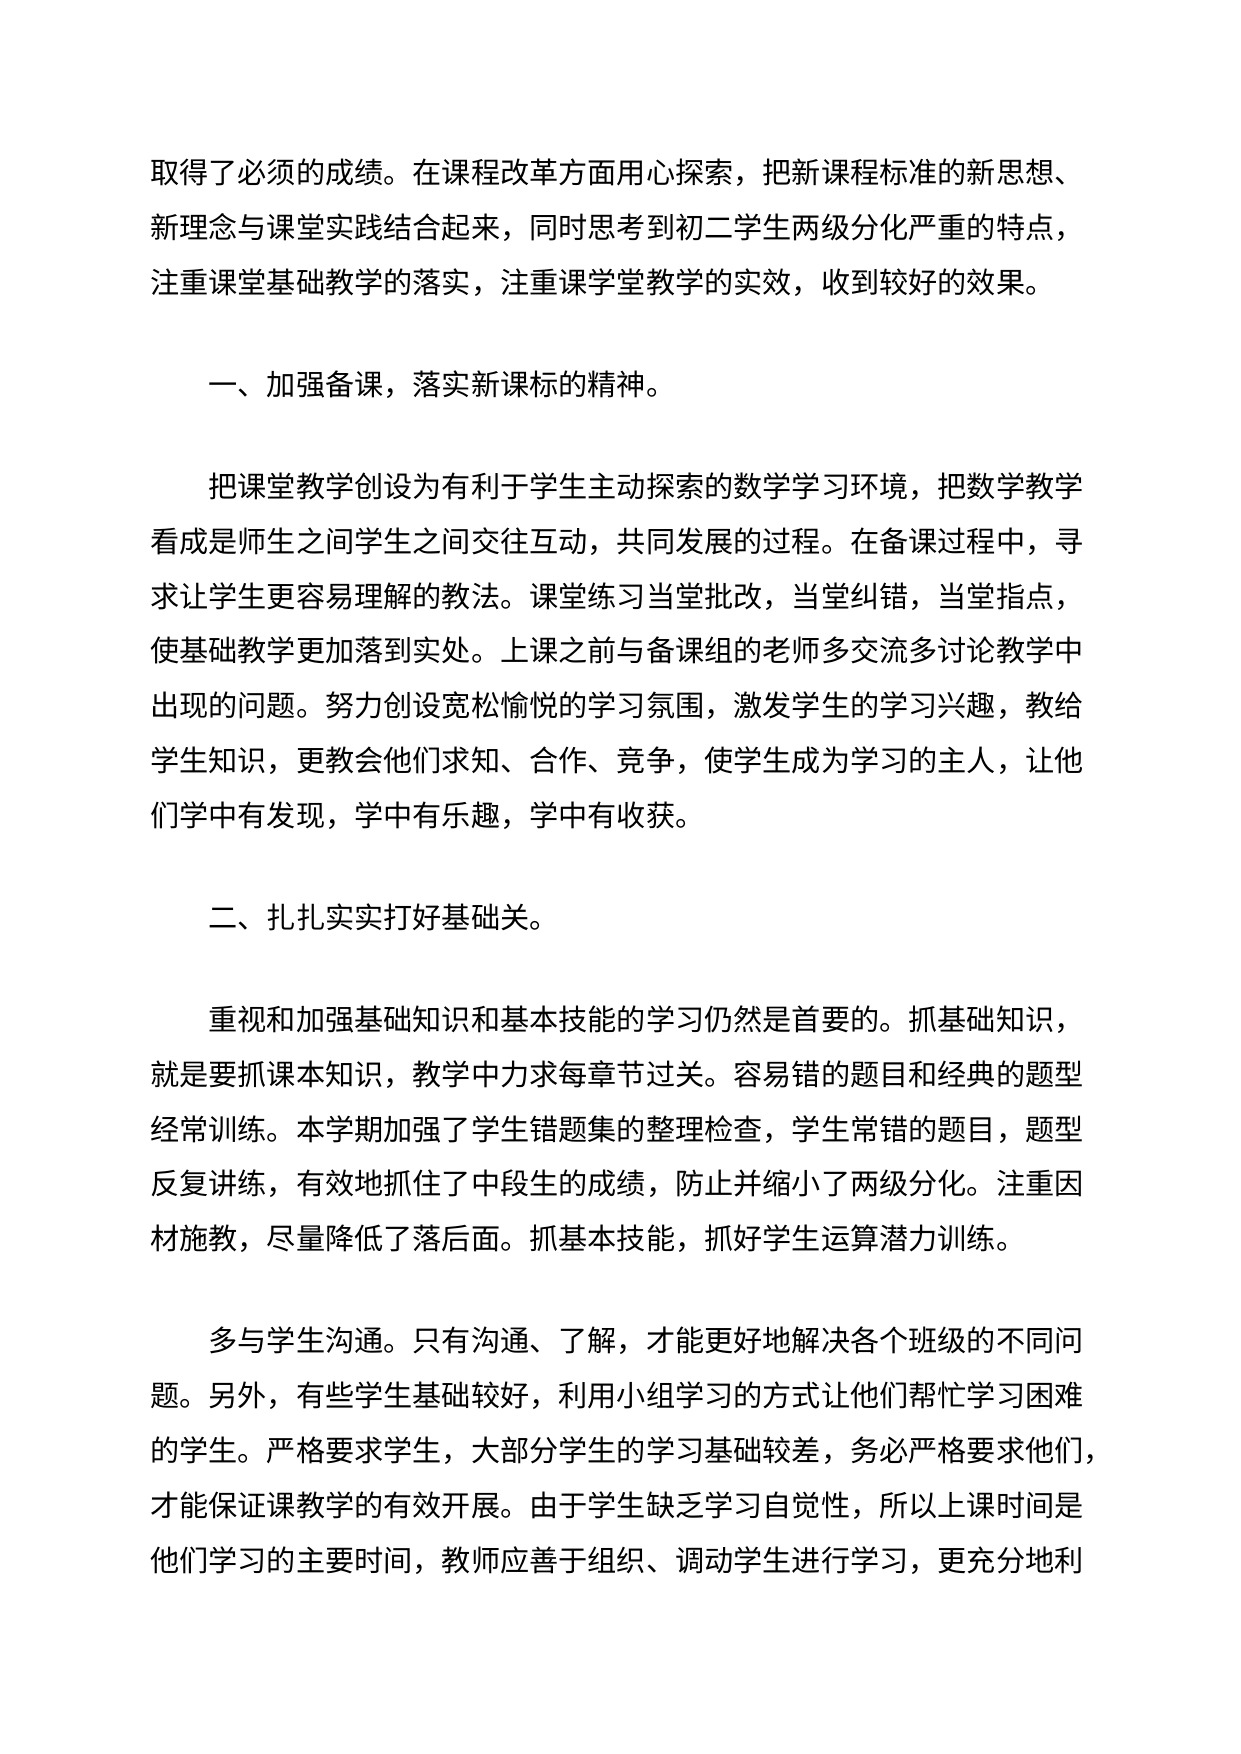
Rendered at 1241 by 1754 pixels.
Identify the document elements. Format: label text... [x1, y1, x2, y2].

text 重视和加强基础知识和基本技能的学习仍然是首要的。抓基础知识，就是要抓课本知识，教学中力求每章节过关。容易错的题目和经典的题型经常训练。本学期加强了学生错题集的整理检查，学生常错的题目，题型反复讲练，有效地抓住了中段生的成绩，防止并缩小了两级分化。注重因材施教，尽量降低了落后面。抓基本技能，抓好学生运算潜力训练。 [150, 996, 1090, 1258]
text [150, 150, 1090, 302]
text 二、扎扎实实打好基础关。 [150, 894, 1090, 937]
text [150, 1318, 1090, 1579]
text 把课堂教学创设为有利于学生主动探索的数学学习环境，把数学教学看成是师生之间学生之间交往互动，共同发展的过程。在备课过程中，寻求让学生更容易理解的教法。课堂练习当堂批改，当堂纠错，当堂指点，使基础教学更加落到实处。上课之前与备课组的老师多交流多讨论教学中出现的问题。努力创设宽松愉悦的学习氛围，激发学生的学习兴趣，教给学生知识，更教会他们求知、合作、竞争，使学生成为学习的主人，让他们学中有发现，学中有乐趣，学中有收获。 [150, 463, 1090, 835]
text 一、加强备课，落实新课标的精神。 [150, 362, 1090, 404]
